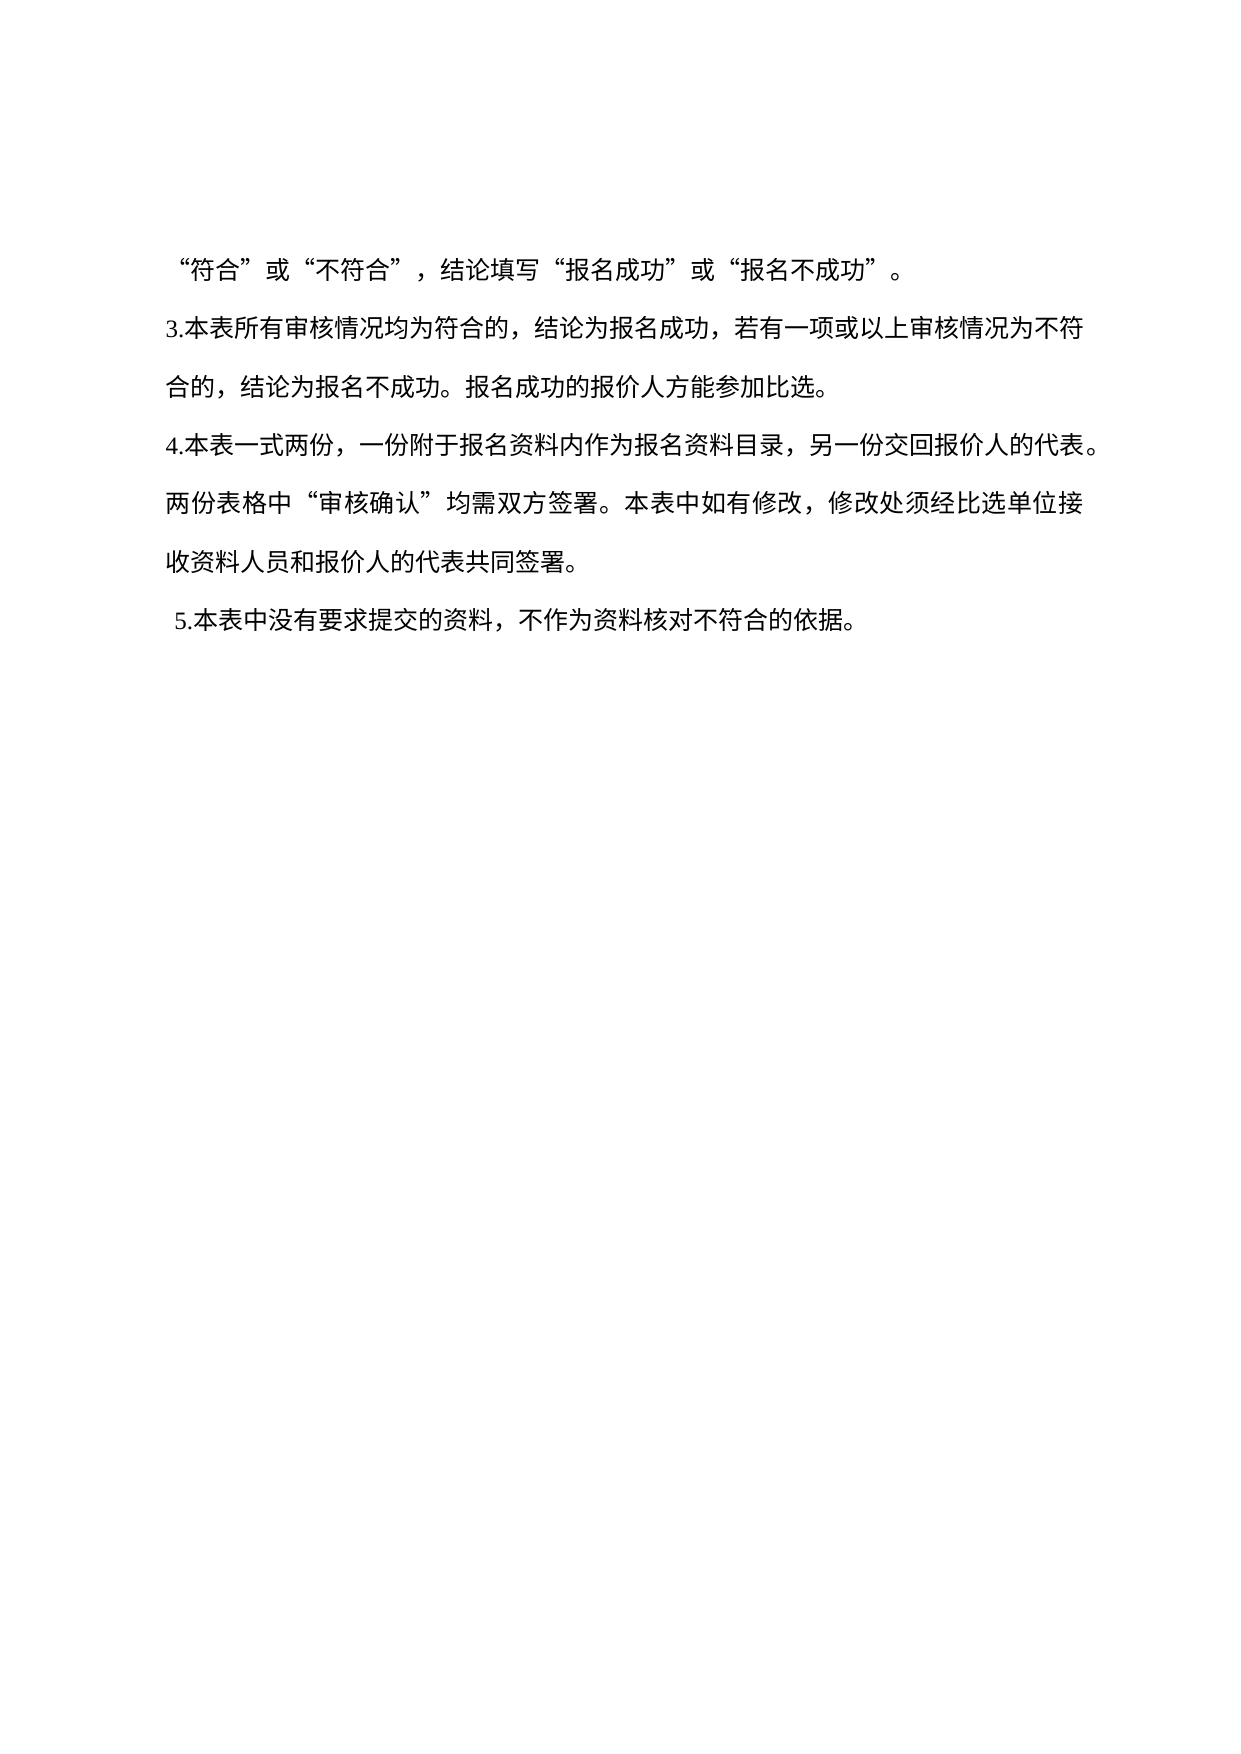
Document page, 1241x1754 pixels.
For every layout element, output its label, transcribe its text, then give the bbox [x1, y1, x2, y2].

text 4.本表一式两份，一份附于报名资料内作为报名资料目录，另一份交回报价人的代表。两份表格中“审核确认”均需双方签署。本表中如有修改，修改处须经比选单位接收资料人员和报价人的代表共同签署。 [165, 408, 1087, 583]
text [165, 233, 1087, 291]
text 5.本表中没有要求提交的资料，不作为资料核对不符合的依据。 [165, 583, 1087, 641]
text 3.本表所有审核情况均为符合的，结论为报名成功，若有一项或以上审核情况为不符合的，结论为报名不成功。报名成功的报价人方能参加比选。 [165, 291, 1087, 408]
